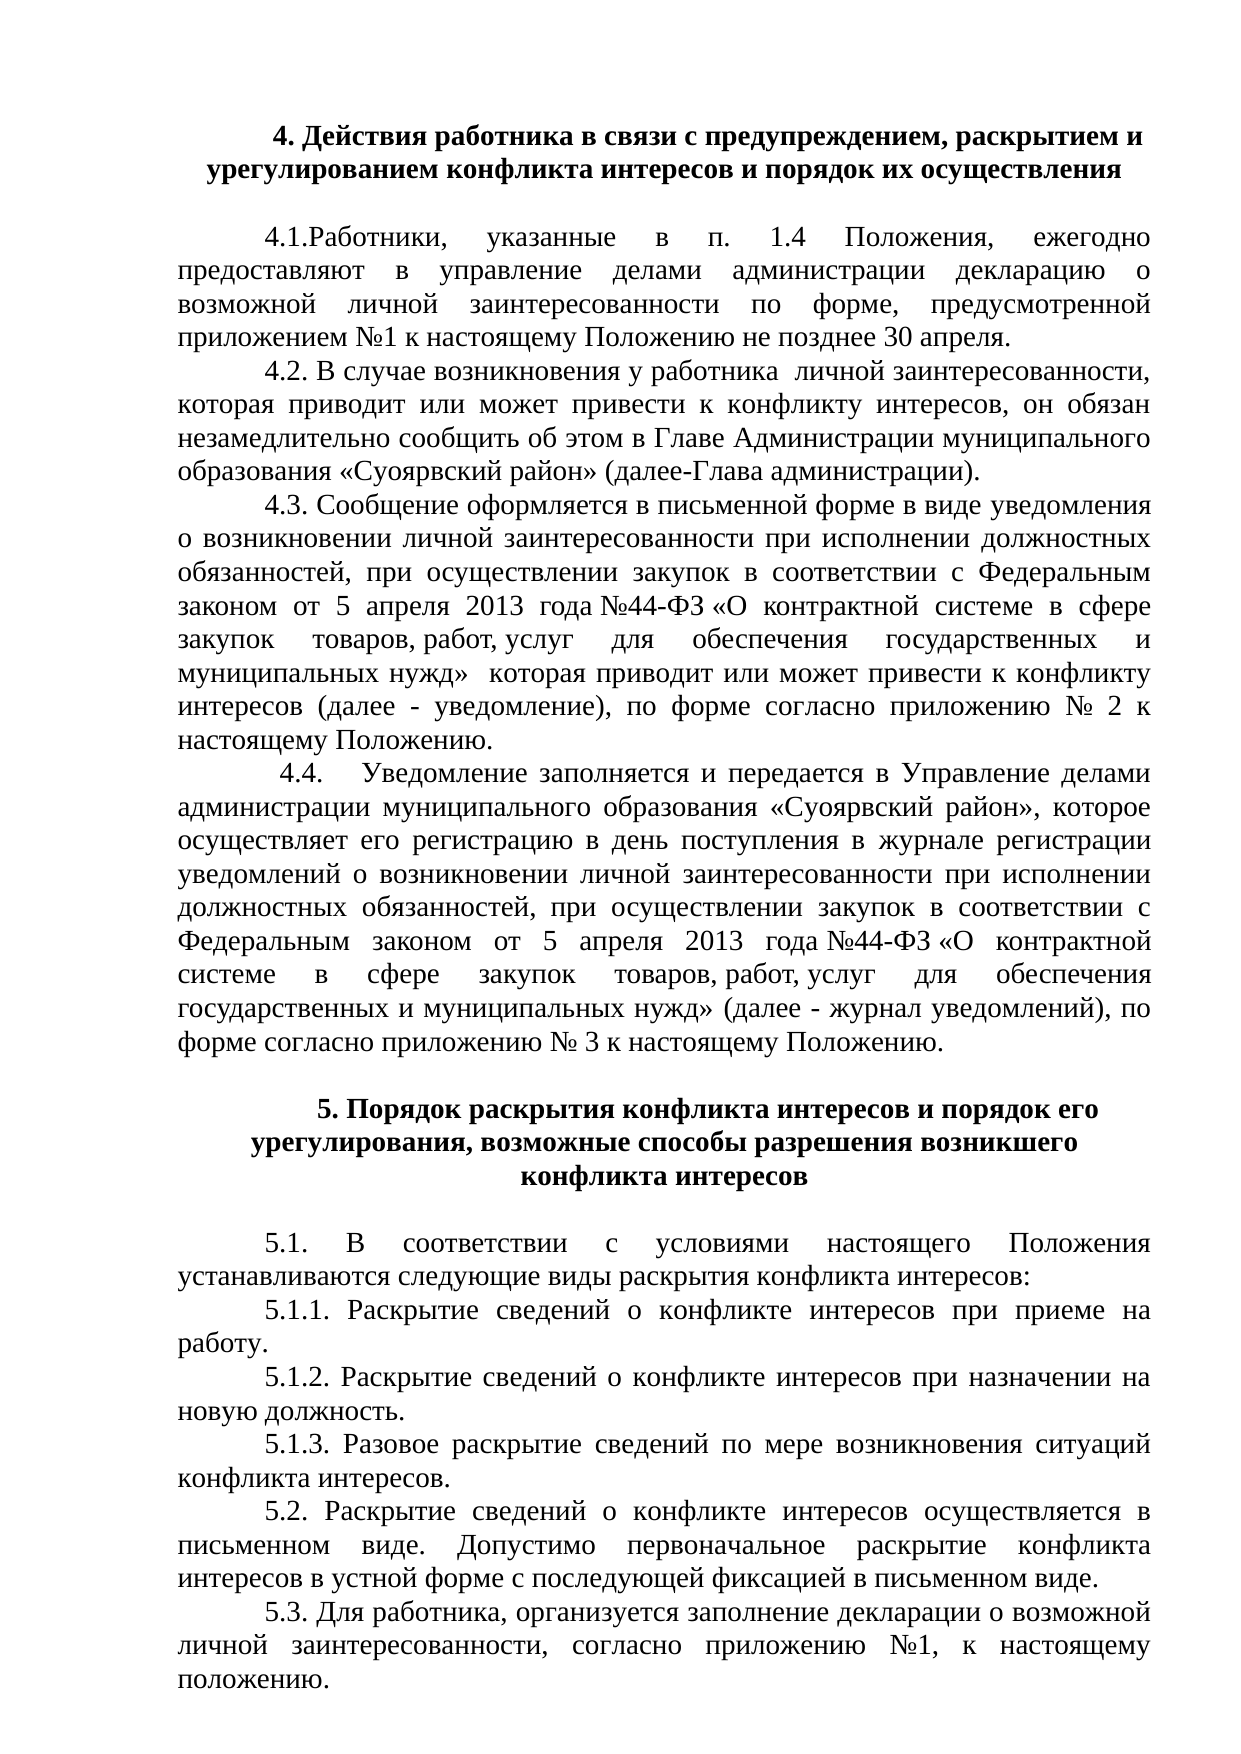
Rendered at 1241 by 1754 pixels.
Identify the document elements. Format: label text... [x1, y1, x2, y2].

text 5.1. В соответствии с условиями настоящего Положения устанавливаются следующие виды раскрытия конфликта интересов: [177, 1225, 1152, 1292]
text 4.1.Работники, указанные в п. 1.4 Положения, ежегодно предоставляют в управление делами администрации декларацию о возможной личной заинтересованности по форме, предусмотренной приложением №1 к настоящему Положению не позднее 30 апреля. [177, 219, 1152, 353]
text 4.2. В случае возникновения у работника личной заинтересованности, которая приводит или может привести к конфликту интересов, он обязан незамедлительно сообщить об этом в Главе Администрации муниципального образования «Суоярвский район» (далее-Глава администрации). [177, 353, 1152, 487]
text 4.3. Сообщение оформляется в письменной форме в виде уведомления о возникновении личной заинтересованности при исполнении должностных обязанностей, при осуществлении закупок в соответствии с Федеральным законом от 5 апреля 2013 года №44-ФЗ «О контрактной системе в сфере закупок товаров, работ, услуг для обеспечения государственных и муниципальных нужд» которая приводит или может привести к конфликту интересов (далее - уведомление), по форме согласно приложению № 2 к настоящему Положению. [177, 487, 1152, 755]
text 5. Порядок раскрытия конфликта интересов и порядок его урегулирования, возможные способы разрешения возникшего конфликта интересов [177, 1091, 1152, 1191]
text 4. Действия работника в связи с предупреждением, раскрытием и урегулированием конфликта интересов и порядок их осуществления [177, 118, 1152, 185]
text 4.4. Уведомление заполняется и передается в Управление делами администрации муниципального образования «Суоярвский район», которое осуществляет его регистрацию в день поступления в журнале регистрации уведомлений о возникновении личной заинтересованности при исполнении должностных обязанностей, при осуществлении закупок в соответствии с Федеральным законом от 5 апреля 2013 года №44-ФЗ «О контрактной системе в сфере закупок товаров, работ, услуг для обеспечения государственных и муниципальных нужд» (далее - журнал уведомлений), по форме согласно приложению № 3 к настоящему Положению. [177, 755, 1152, 1057]
text 5.1.3. Разовое раскрытие сведений по мере возникновения ситуаций конфликта интересов. [177, 1426, 1152, 1493]
text 5.1.1. Раскрытие сведений о конфликте интересов при приеме на работу. [177, 1292, 1152, 1359]
text 5.2. Раскрытие сведений о конфликте интересов осуществляется в письменном виде. Допустимо первоначальное раскрытие конфликта интересов в устной форме с последующей фиксацией в письменном виде. [177, 1493, 1152, 1594]
text 5.3. Для работника, организуется заполнение декларации о возможной личной заинтересованности, согласно приложению №1, к настоящему положению. [177, 1594, 1152, 1694]
text 5.1.2. Раскрытие сведений о конфликте интересов при назначении на новую должность. [177, 1359, 1152, 1426]
